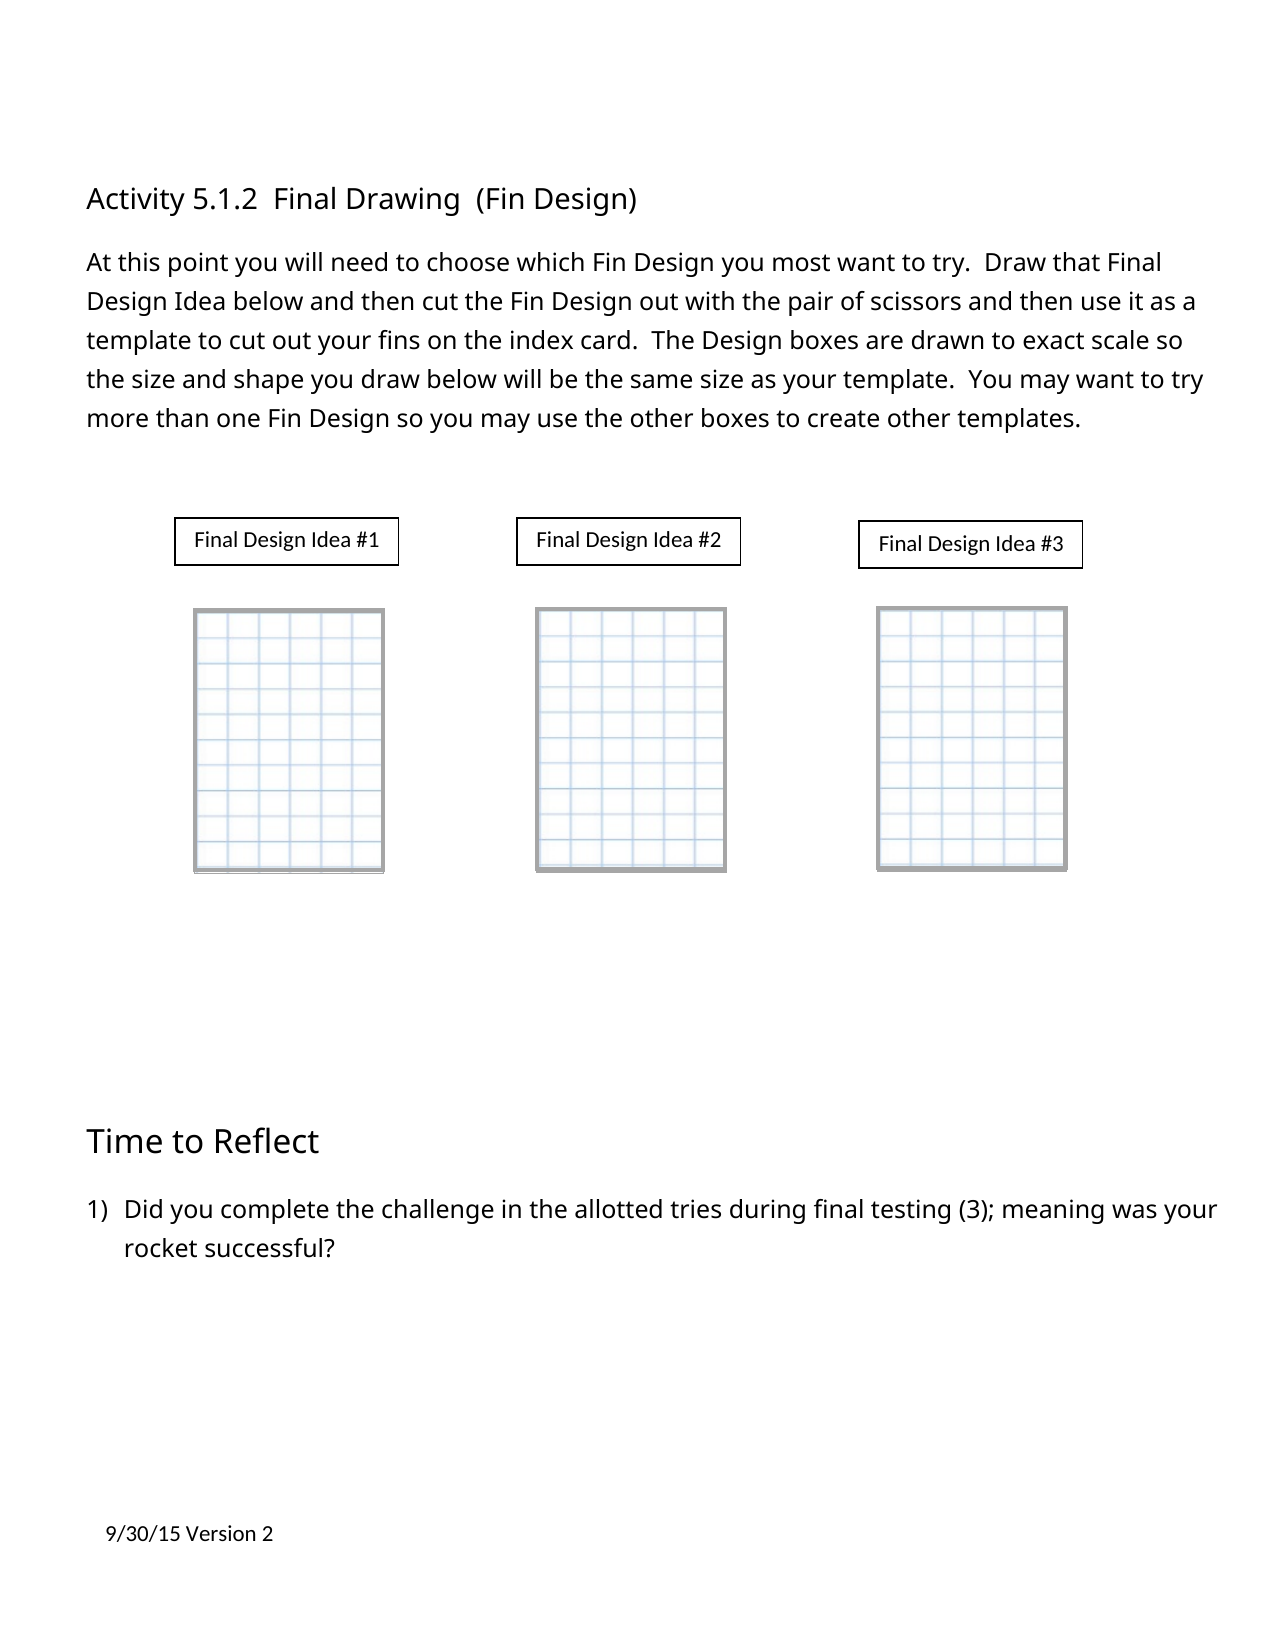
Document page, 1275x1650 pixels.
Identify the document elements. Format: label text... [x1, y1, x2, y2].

text At this point you will need to choose which Fin Design you most want to try. Draw that Final Design Idea below and then cut the Fin Design out with the pair of scissors and then use it as a template to cut out your fins on the index card. The Design boxes are drawn to exact scale so the size and shape you draw below will be the same size as your template. You may want to try more than one Fin Design so you may use the other boxes to create other templates. [86, 244, 1221, 435]
list Did you complete the challenge in the allotted tries during final testing (3); meaning was your rocket successful? [86, 1191, 1264, 1264]
text Time to Reflect [86, 1118, 1264, 1164]
picture [880, 610, 1063, 866]
picture [197, 613, 381, 868]
text Activity 5.1.2 Final Drawing (Fin Design) [86, 178, 1264, 218]
picture [539, 611, 723, 867]
